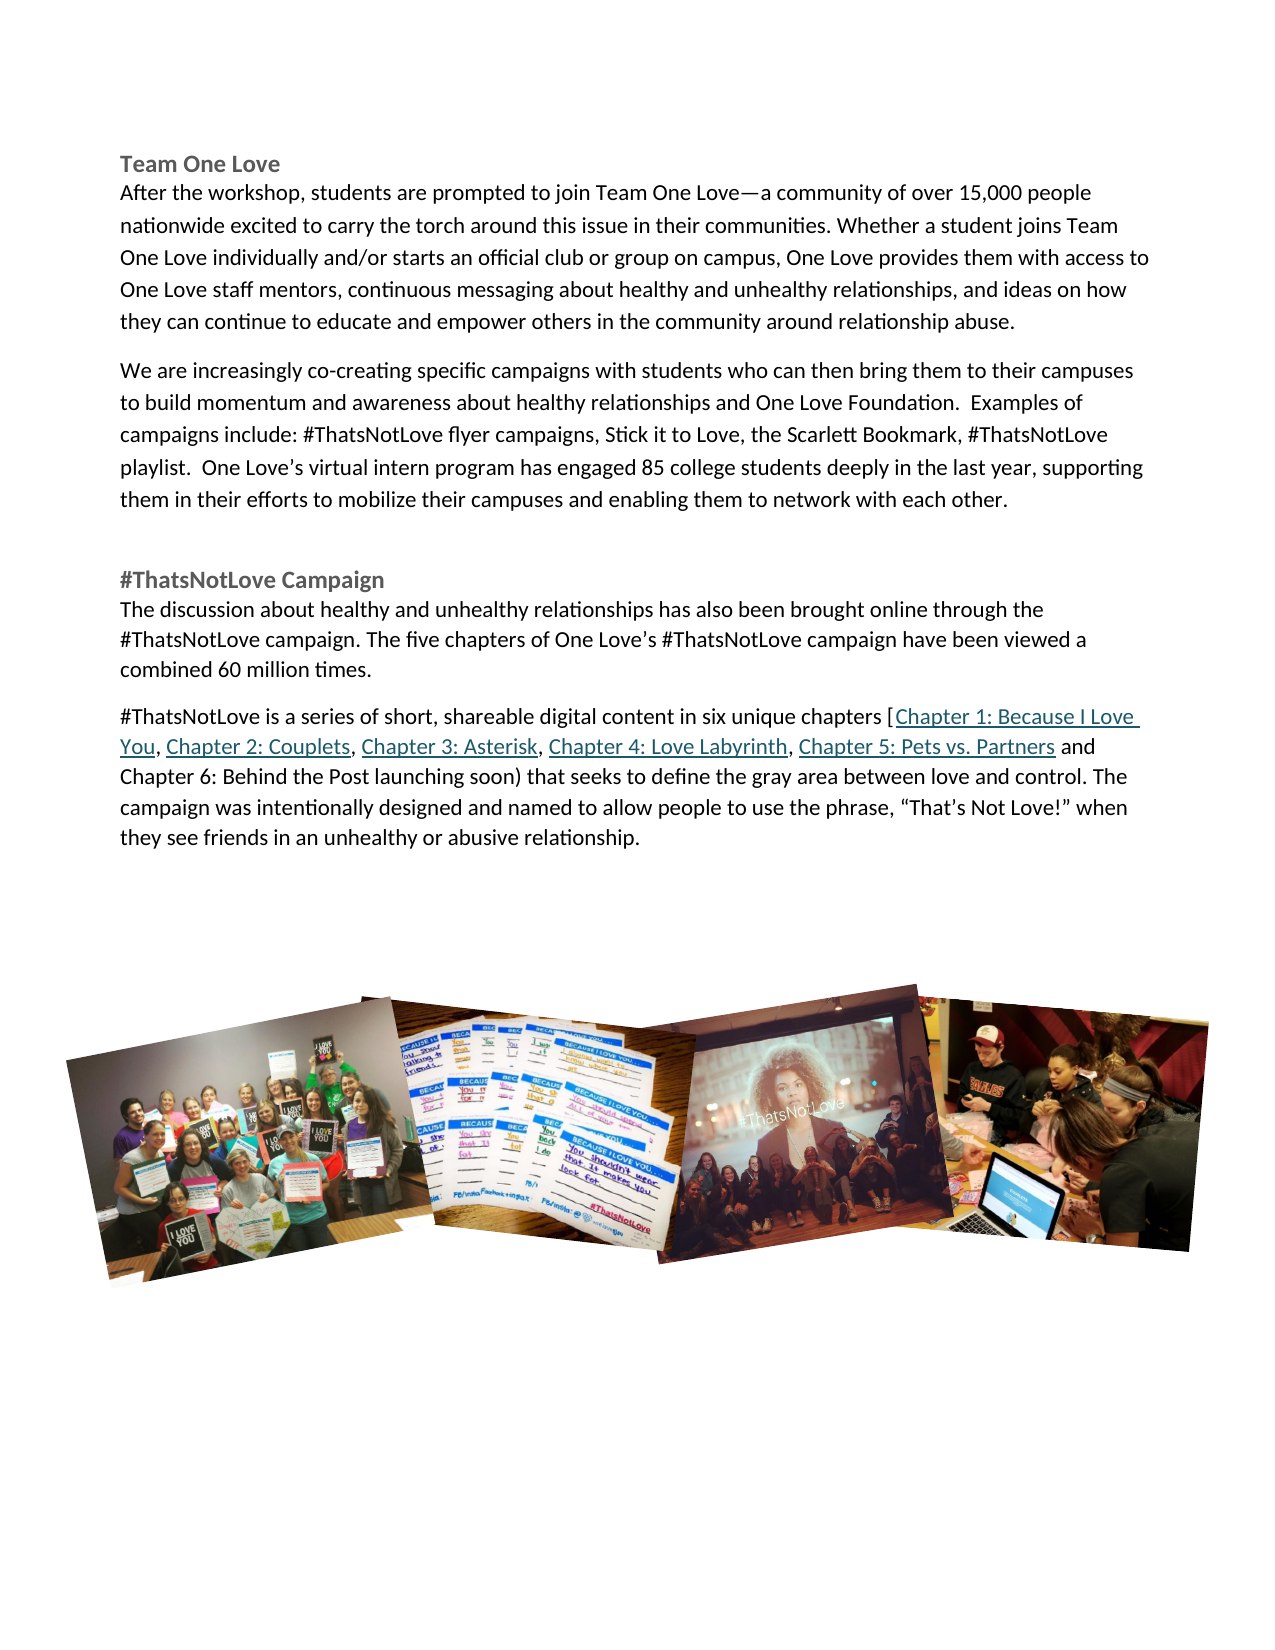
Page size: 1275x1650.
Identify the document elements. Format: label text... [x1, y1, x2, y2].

picture [66, 983, 1209, 1289]
text After the workshop, students are prompted to join Team One Love—a community of over 15,000 people nationwide excited to carry the torch around this issue in their communities. Whether a student joins Team One Love individually and/or starts an official club or group on campus, One Love provides them with access to One Love staff mentors, continuous messaging about healthy and unhealthy relationships, and ideas on how they can continue to educate and empower others in the community around relationship abuse. [120, 178, 1155, 335]
text The discussion about healthy and unhealthy relationships has also been brought online through the #ThatsNotLove campaign. The five chapters of One Love’s #ThatsNotLove campaign have been viewed a combined 60 million times. [120, 595, 1155, 683]
text #ThatsNotLove Campaign [120, 564, 1155, 595]
text Team One Love [120, 148, 1155, 178]
text #ThatsNotLove is a series of short, shareable digital content in six unique chapters [Chapter 1: Because I Love You, Chapter 2: Couplets, Chapter 3: Asterisk, Chapter 4: Love Labyrinth, Chapter 5: Pets vs. Partners and Chapter 6: Behind the Post launching soon) that seeks to define the gray area between love and control. The campaign was intentionally designed and named to allow people to use the phrase, “That’s Not Love!” when they see friends in an unhealthy or abusive relationship. [120, 702, 1155, 851]
text We are increasingly co-creating specific campaigns with students who can then bring them to their campuses to build momentum and awareness about healthy relationships and One Love Foundation. Examples of campaigns include: #ThatsNotLove flyer campaigns, Stick it to Love, the Scarlett Bookmark, #ThatsNotLove playlist. One Love’s virtual intern program has engaged 85 college students deeply in the last year, supporting them in their efforts to mobilize their campuses and enabling them to network with each other. [120, 356, 1155, 513]
